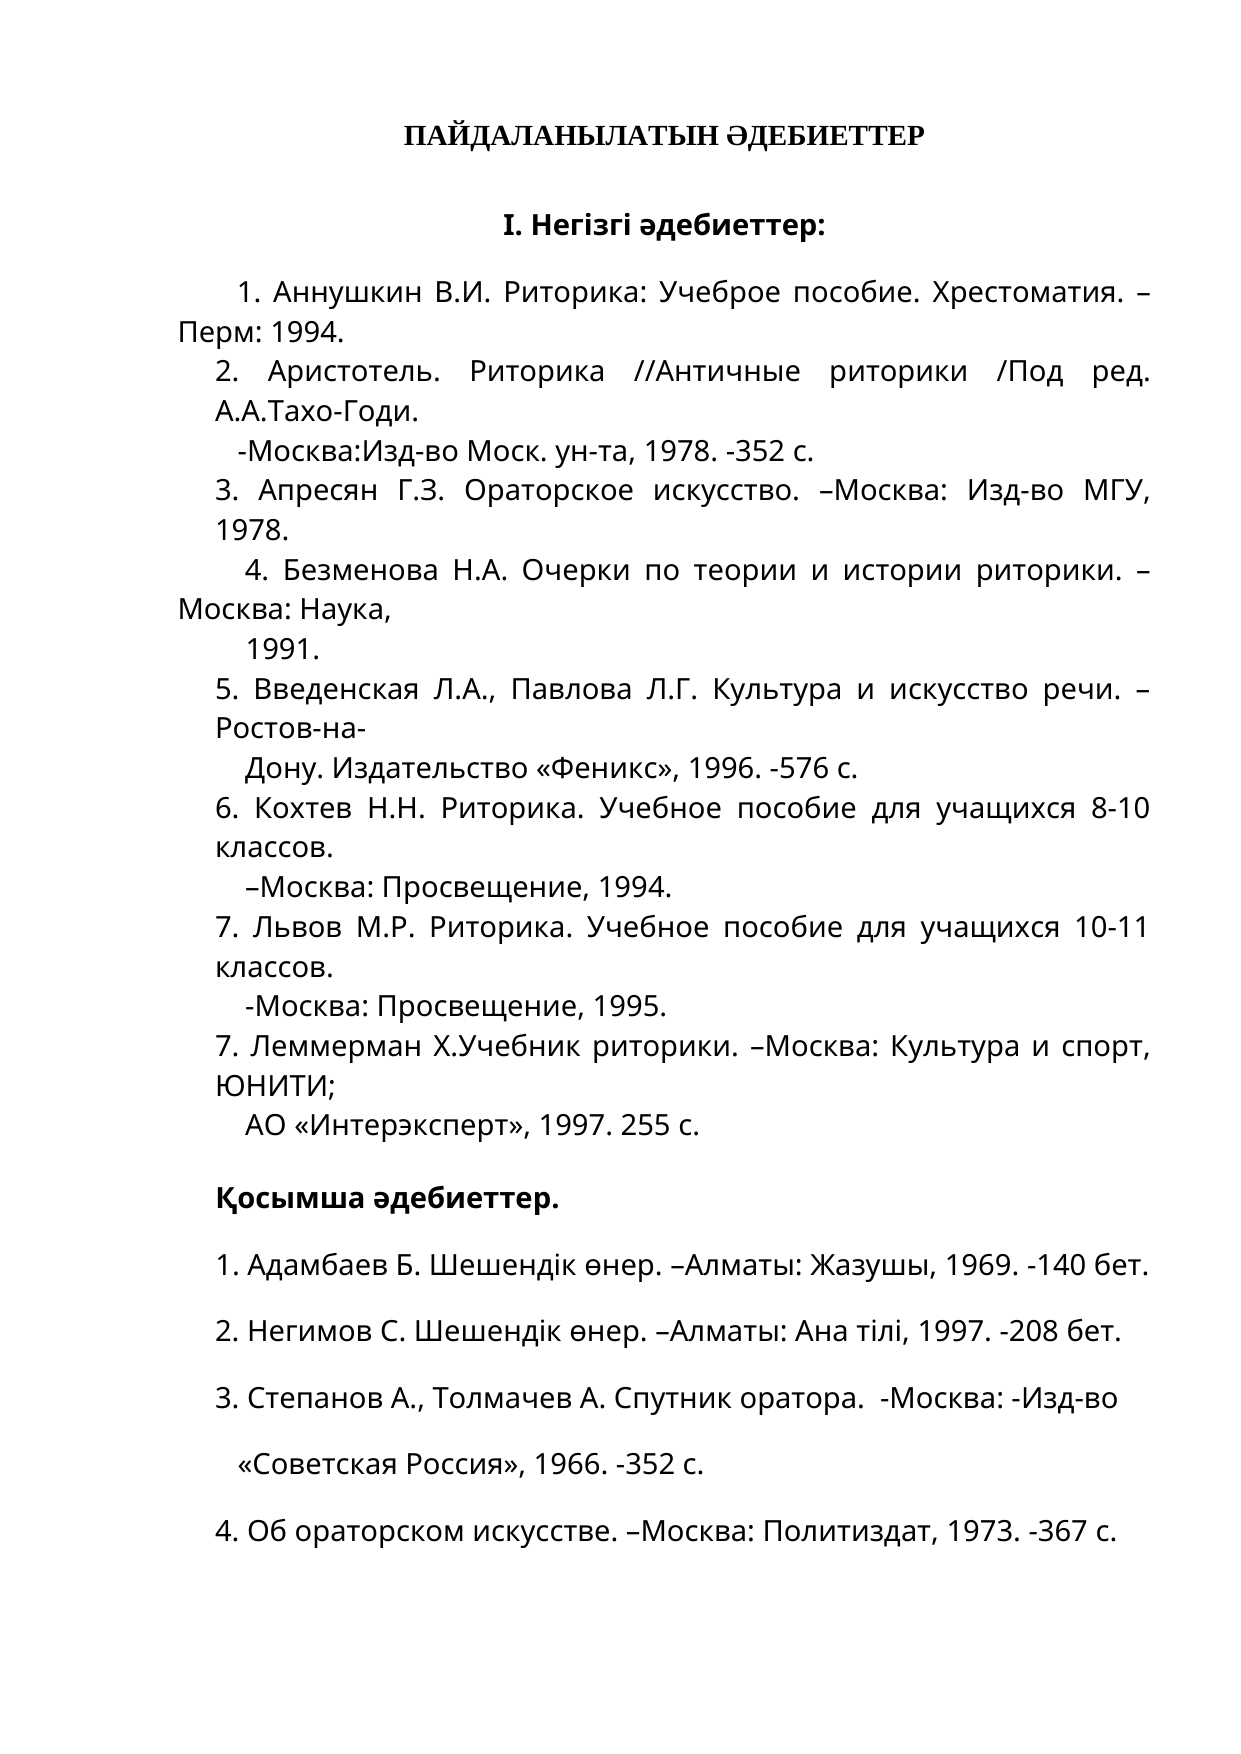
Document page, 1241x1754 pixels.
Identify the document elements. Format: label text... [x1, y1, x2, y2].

text Дону. Издательство «Феникс», 1996. -576 с. [215, 747, 1152, 787]
text -Москва:Изд-во Моск. ун-та, 1978. -352 с. [215, 430, 1152, 469]
text ПАЙДАЛАНЫЛАТЫН ӘДЕБИЕТТЕР [177, 118, 1152, 152]
text 7. Львов М.Р. Риторика. Учебное пособие для учащихся 10-11 классов. [215, 906, 1152, 986]
text 3. Апресян Г.З. Ораторское искусство. –Москва: Изд-во МГУ, 1978. [215, 469, 1152, 549]
text «Советская Россия», 1966. -352 с. [215, 1444, 1152, 1483]
text АО «Интерэксперт», 1997. 255 с. [215, 1104, 1152, 1144]
text –Москва: Просвещение, 1994. [215, 866, 1152, 906]
text 4. Безменова Н.А. Очерки по теории и истории риторики. –Москва: Наука, [177, 549, 1152, 628]
text Қосымша әдебиеттер. [177, 1178, 1152, 1217]
text 3. Степанов А., Толмачев А. Спутник оратора. -Москва: -Изд-во [215, 1377, 1152, 1417]
text 6. Кохтев Н.Н. Риторика. Учебное пособие для учащихся 8-10 классов. [215, 787, 1152, 866]
text 1991. [177, 628, 1152, 668]
text 7. Леммерман Х.Учебник риторики. –Москва: Культура и спорт, ЮНИТИ; [215, 1025, 1152, 1104]
text 1. Адамбаев Б. Шешендік өнер. –Алматы: Жазушы, 1969. -140 бет. [177, 1244, 1152, 1284]
text I. Негізгі әдебиеттер: [177, 205, 1152, 244]
text 5. Введенская Л.А., Павлова Л.Г. Культура и искусство речи. –Ростов-на- [215, 668, 1152, 747]
text 2. Негимов С. Шешендік өнер. –Алматы: Ана тілі, 1997. -208 бет. [215, 1311, 1152, 1350]
text 4. Об ораторском искусстве. –Москва: Политиздат, 1973. -367 с. [215, 1510, 1152, 1550]
text 1. Аннушкин В.И. Риторика: Учеброе пособие. Хрестоматия. –Перм: 1994. [177, 271, 1152, 351]
text 2. Аристотель. Риторика //Античные риторики /Под ред. А.А.Тахо-Годи. [215, 351, 1152, 430]
text -Москва: Просвещение, 1995. [215, 986, 1152, 1025]
